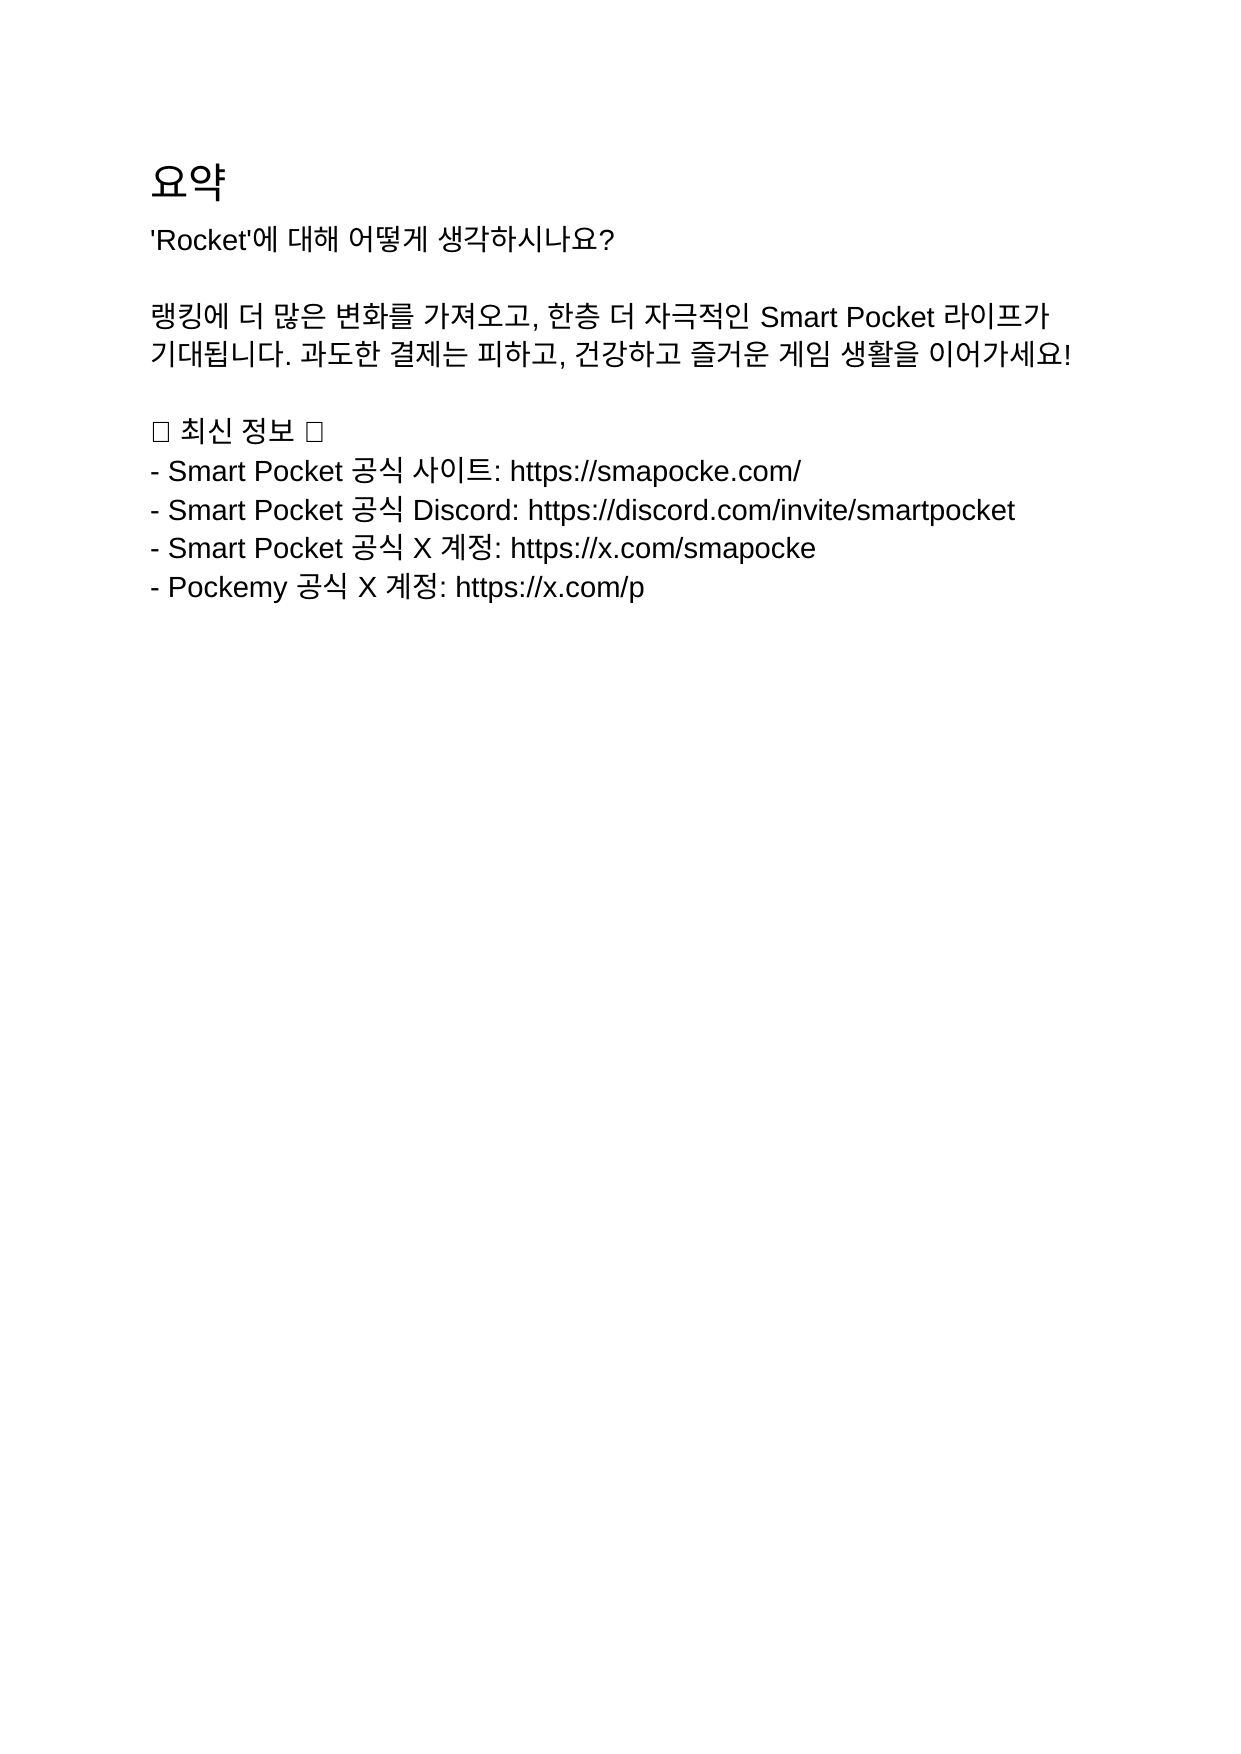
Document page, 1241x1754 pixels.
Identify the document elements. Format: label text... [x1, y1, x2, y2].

subtitle 요약 [150, 150, 1090, 210]
text 'Rocket'에 대해 어떻게 생각하시나요? 랭킹에 더 많은 변화를 가져오고, 한층 더 자극적인 Smart Pocket 라이프가 기대됩니다. 과도한 결제는 피하고, 건강하고 즐거운 게임 생활을 이어가세요! 📢 최신 정보 📢 - Smart Pocket 공식 사이트: https://smapocke.com/ - Smart Pocket 공식 Discord: https://discord.com/invite/smartpocket - Smart Pocket 공식 X 계정: https://x.com/smapocke - Pockemy 공식 X 계정: https://x.com/p [150, 223, 1090, 603]
